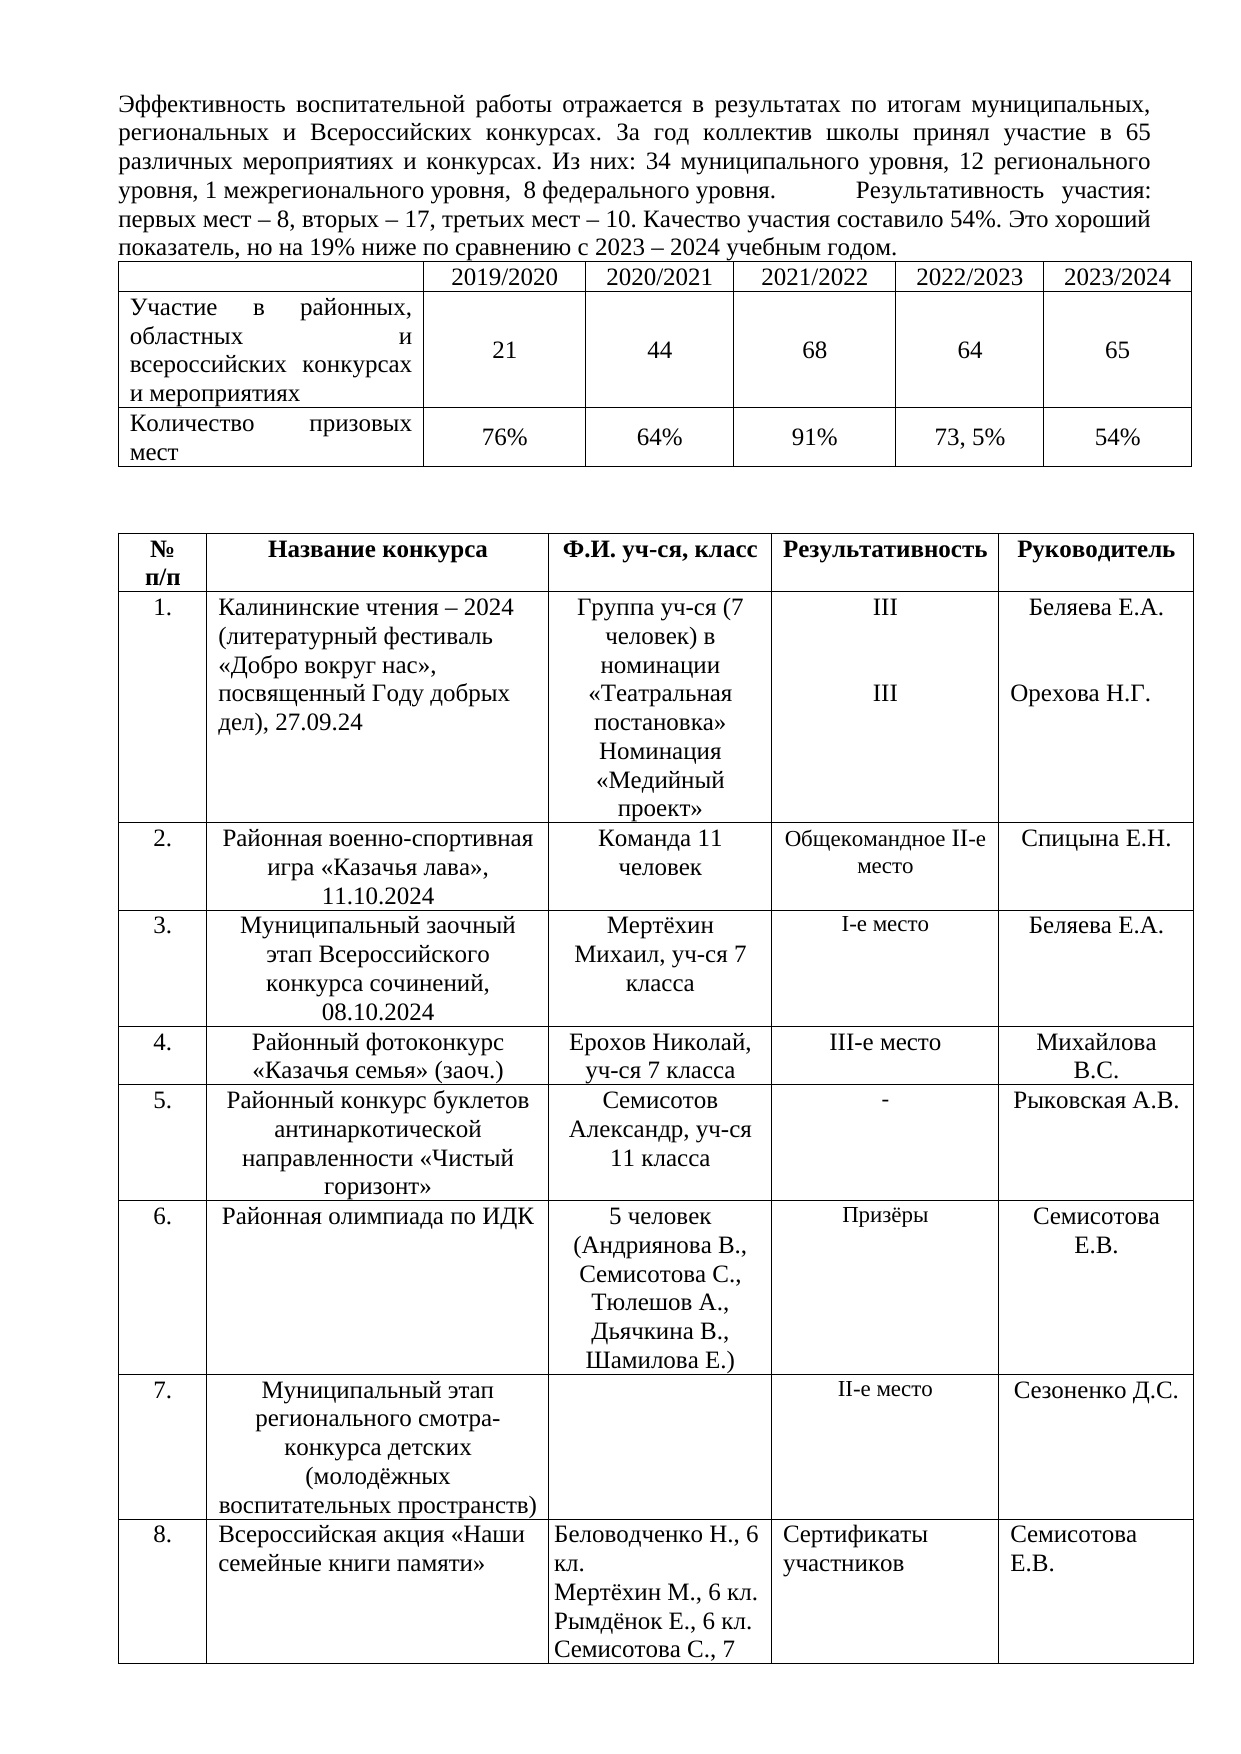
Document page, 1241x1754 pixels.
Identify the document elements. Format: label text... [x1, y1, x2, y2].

table_cell Калининские чтения – 2024 (литературный фестиваль «Добро вокруг нас», посвященный Году добрых дел), 27.09.24 [207, 592, 548, 822]
table_cell 5. [119, 1085, 206, 1200]
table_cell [772, 1520, 998, 1663]
table_cell 3. [119, 911, 206, 1026]
table_cell Мертёхин Михаил, уч-ся 7 класса [549, 911, 771, 1026]
table_cell Беляева Е.А. Орехова Н.Г. [999, 592, 1193, 822]
table_cell 21 [424, 292, 585, 407]
table_cell 8. [119, 1520, 206, 1663]
table_cell Количество призовых мест [119, 408, 423, 466]
table_cell Семисотова Е.В. [999, 1520, 1193, 1663]
table_cell Рыковская А.В. [999, 1085, 1193, 1200]
table_header 2021/2022 [734, 262, 895, 291]
table_cell 4. [119, 1027, 206, 1084]
table_cell Районная олимпиада по ИДК [207, 1201, 548, 1374]
table_cell 73, 5% [896, 408, 1043, 466]
table_cell 5 человек (Андриянова В., Семисотова С., Тюлешов А., Дьячкина В., Шамилова Е.) [549, 1201, 771, 1374]
table_cell Беляева Е.А. [999, 911, 1193, 1026]
table_cell 68 [734, 292, 895, 407]
table_cell 64 [896, 292, 1043, 407]
table_header Результативность [772, 534, 998, 591]
table_cell 44 [586, 292, 733, 407]
table_cell 91% [734, 408, 895, 466]
table_cell 76% [424, 408, 585, 466]
table_cell Призёры [772, 1201, 998, 1374]
table_header 2023/2024 [1044, 262, 1191, 291]
table_header № п/п [119, 534, 206, 591]
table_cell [207, 1520, 548, 1663]
table_cell - [772, 1085, 998, 1200]
table_header 2022/2023 [896, 262, 1043, 291]
table_cell [549, 1375, 771, 1518]
table_cell 64% [586, 408, 733, 466]
table_cell Сезоненко Д.С. [999, 1375, 1193, 1518]
table_header [119, 262, 423, 291]
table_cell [549, 1520, 771, 1663]
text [118, 89, 1152, 261]
table_cell Спицына Е.Н. [999, 823, 1193, 909]
table_cell 54% [1044, 408, 1191, 466]
table_header 2019/2020 [424, 262, 585, 291]
table_header Ф.И. уч-ся, класс [549, 534, 771, 591]
table_header 2020/2021 [586, 262, 733, 291]
table_cell 2. [119, 823, 206, 909]
table_cell II-е место [772, 1375, 998, 1518]
table_header Название конкурса [207, 534, 548, 591]
table_header Руководитель [999, 534, 1193, 591]
table_cell Ерохов Николай, уч-ся 7 класса [549, 1027, 771, 1084]
table_cell Семисотова Е.В. [999, 1201, 1193, 1374]
table_cell Участие в районных, областных и всероссийских конкурсах и мероприятиях [119, 292, 423, 407]
table_cell I-е место [772, 911, 998, 1026]
table_cell Михайлова В.С. [999, 1027, 1193, 1084]
table_cell Семисотов Александр, уч-ся 11 класса [549, 1085, 771, 1200]
table_cell Команда 11 человек [549, 823, 771, 909]
table_cell III-е место [772, 1027, 998, 1084]
table_cell Муниципальный заочный этап Всероссийского конкурса сочинений, 08.10.2024 [207, 911, 548, 1026]
table_cell III III [772, 592, 998, 822]
table_cell Районный фотоконкурс «Казачья семья» (заоч.) [207, 1027, 548, 1084]
table_cell 1. [119, 592, 206, 822]
table_cell Районная военно-спортивная игра «Казачья лава», 11.10.2024 [207, 823, 548, 909]
table_cell Муниципальный этап регионального смотра-конкурса детских (молодёжных воспитательных пространств) [207, 1375, 548, 1518]
table_cell Общекомандное II-е место [772, 823, 998, 909]
table_cell 6. [119, 1201, 206, 1374]
table_cell Группа уч-ся (7 человек) в номинации «Театральная постановка» Номинация «Медийный проект» [549, 592, 771, 822]
table_cell Районный конкурс буклетов антинаркотической направленности «Чистый горизонт» [207, 1085, 548, 1200]
table_cell 7. [119, 1375, 206, 1518]
table_cell 65 [1044, 292, 1191, 407]
